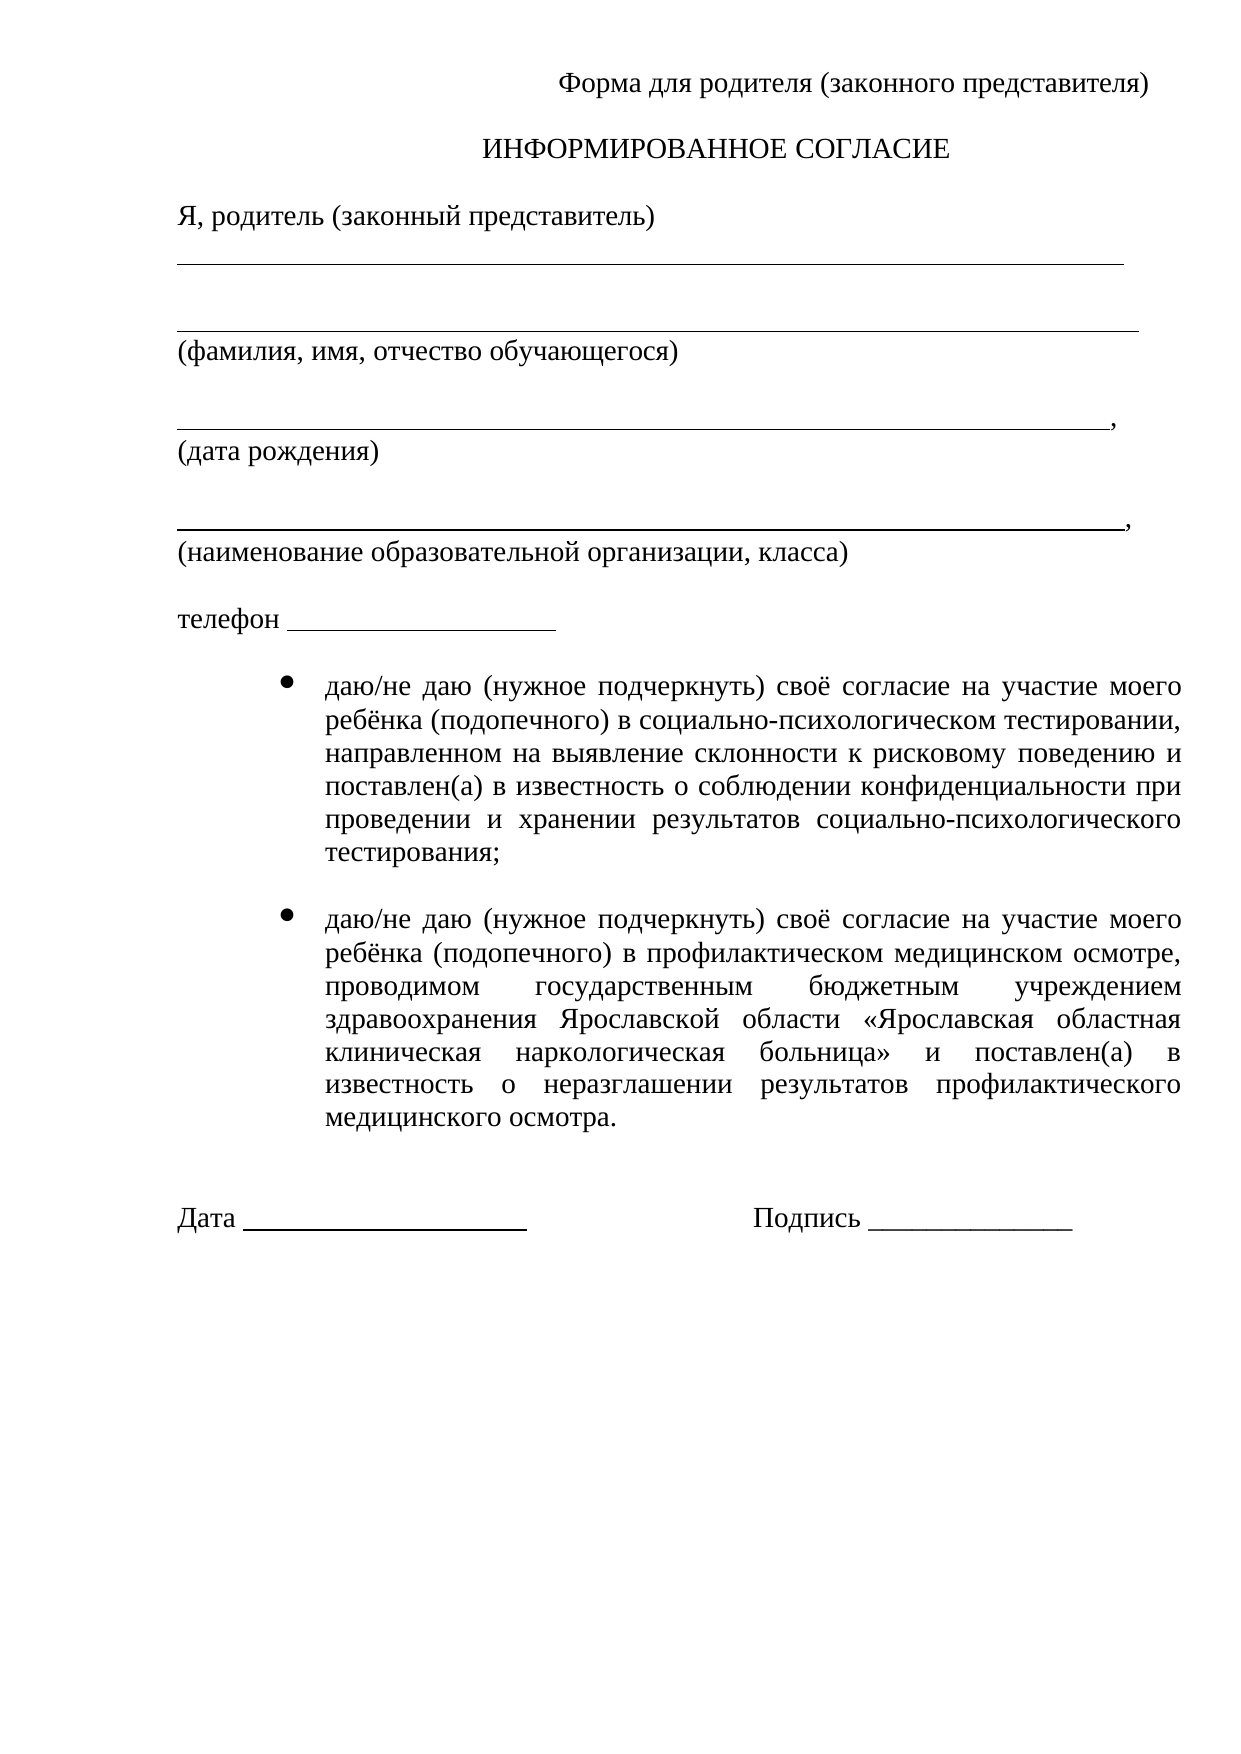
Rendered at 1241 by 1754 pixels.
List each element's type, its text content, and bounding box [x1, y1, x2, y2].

text Форма для родителя (законного представителя) [558, 67, 1182, 98]
text , (дата рождения) [177, 399, 1182, 467]
text , (наименование образовательной организации, класса) [177, 500, 1182, 567]
list даю/не даю (нужное подчеркнуть) своё согласие на участие моего ребёнка (подопечного) в социально-психологическом тестировании, направленном на выявление склонности к рисковому поведению и поставлен(а) в известность о соблюдении конфиденциальности при проведении и хранении результатов социально-психологического тестирования; [281, 668, 1182, 867]
text Дата Подпись ______________ [177, 1200, 1182, 1234]
text телефон [177, 601, 1182, 634]
list даю/не даю (нужное подчеркнуть) своё согласие на участие моего ребёнка (подопечного) в профилактическом медицинском осмотре, проводимом государственным бюджетным учреждением здравоохранения Ярославской области «Ярославская областная клиническая наркологическая больница» и поставлен(а) в известность о неразглашении результатов профилактического медицинского осмотра. [281, 901, 1182, 1133]
text ИНФОРМИРОВАННОЕ СОГЛАСИЕ [251, 131, 1182, 164]
text (фамилия, имя, отчество обучающегося) [177, 329, 1182, 366]
text Я, родитель (законный представитель) [177, 198, 1182, 231]
